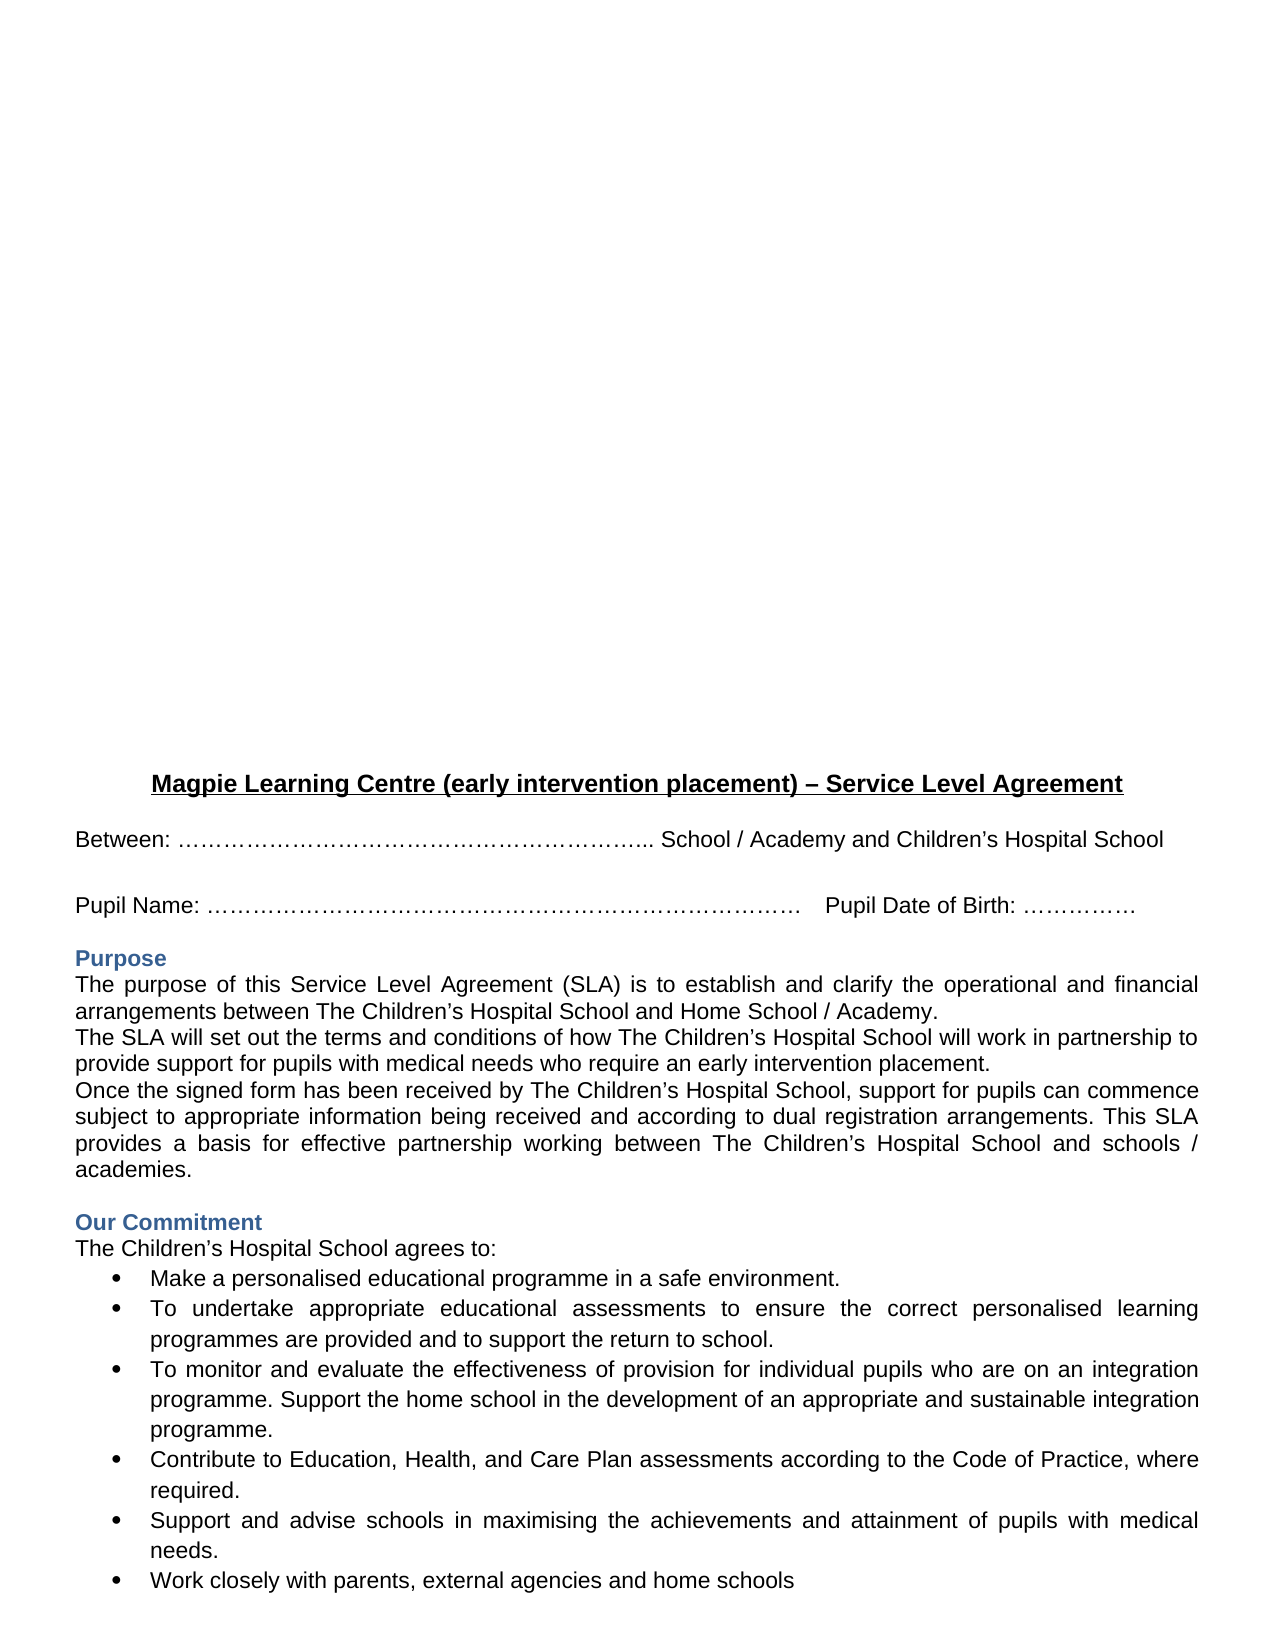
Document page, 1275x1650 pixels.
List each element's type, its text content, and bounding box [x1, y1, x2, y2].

list To undertake appropriate educational assessments to ensure the correct personalised learning programmes are provided and to support the return to school. [112, 1295, 1200, 1352]
text The Children’s Hospital School agrees to: [75, 1235, 1200, 1261]
list Contribute to Education, Health, and Care Plan assessments according to the Code of Practice, where required. [112, 1446, 1200, 1503]
text Our Commitment [75, 1208, 1200, 1235]
text Pupil Name: …………………………………………………………………… Pupil Date of Birth: …………… [75, 892, 1200, 919]
list Support and advise schools in maximising the achievements and attainment of pupils with medical needs. [112, 1507, 1200, 1563]
list Work closely with parents, external agencies and home schools [112, 1567, 1200, 1593]
text Purpose [75, 945, 1200, 971]
text Magpie Learning Centre (early intervention placement) – Service Level Agreement [75, 769, 1200, 798]
list To monitor and evaluate the effectiveness of provision for individual pupils who are on an integration programme. Support the home school in the development of an appropriate and sustainable integration programme. [112, 1356, 1200, 1442]
text Between: ……………………………………………………... School / Academy and Children’s Hospital School [75, 826, 1200, 853]
list Make a personalised educational programme in a safe environment. [112, 1265, 1200, 1291]
text The purpose of this Service Level Agreement (SLA) is to establish and clarify the operational and financial arrangements between The Children’s Hospital School and Home School / Academy. [75, 971, 1200, 1024]
text The SLA will set out the terms and conditions of how The Children’s Hospital School will work in partnership to provide support for pupils with medical needs who require an early intervention placement. [75, 1024, 1200, 1077]
text Once the signed form has been received by The Children’s Hospital School, support for pupils can commence subject to appropriate information being received and according to dual registration arrangements. This SLA provides a basis for effective partnership working between The Children’s Hospital School and schools / academies. [75, 1077, 1200, 1182]
